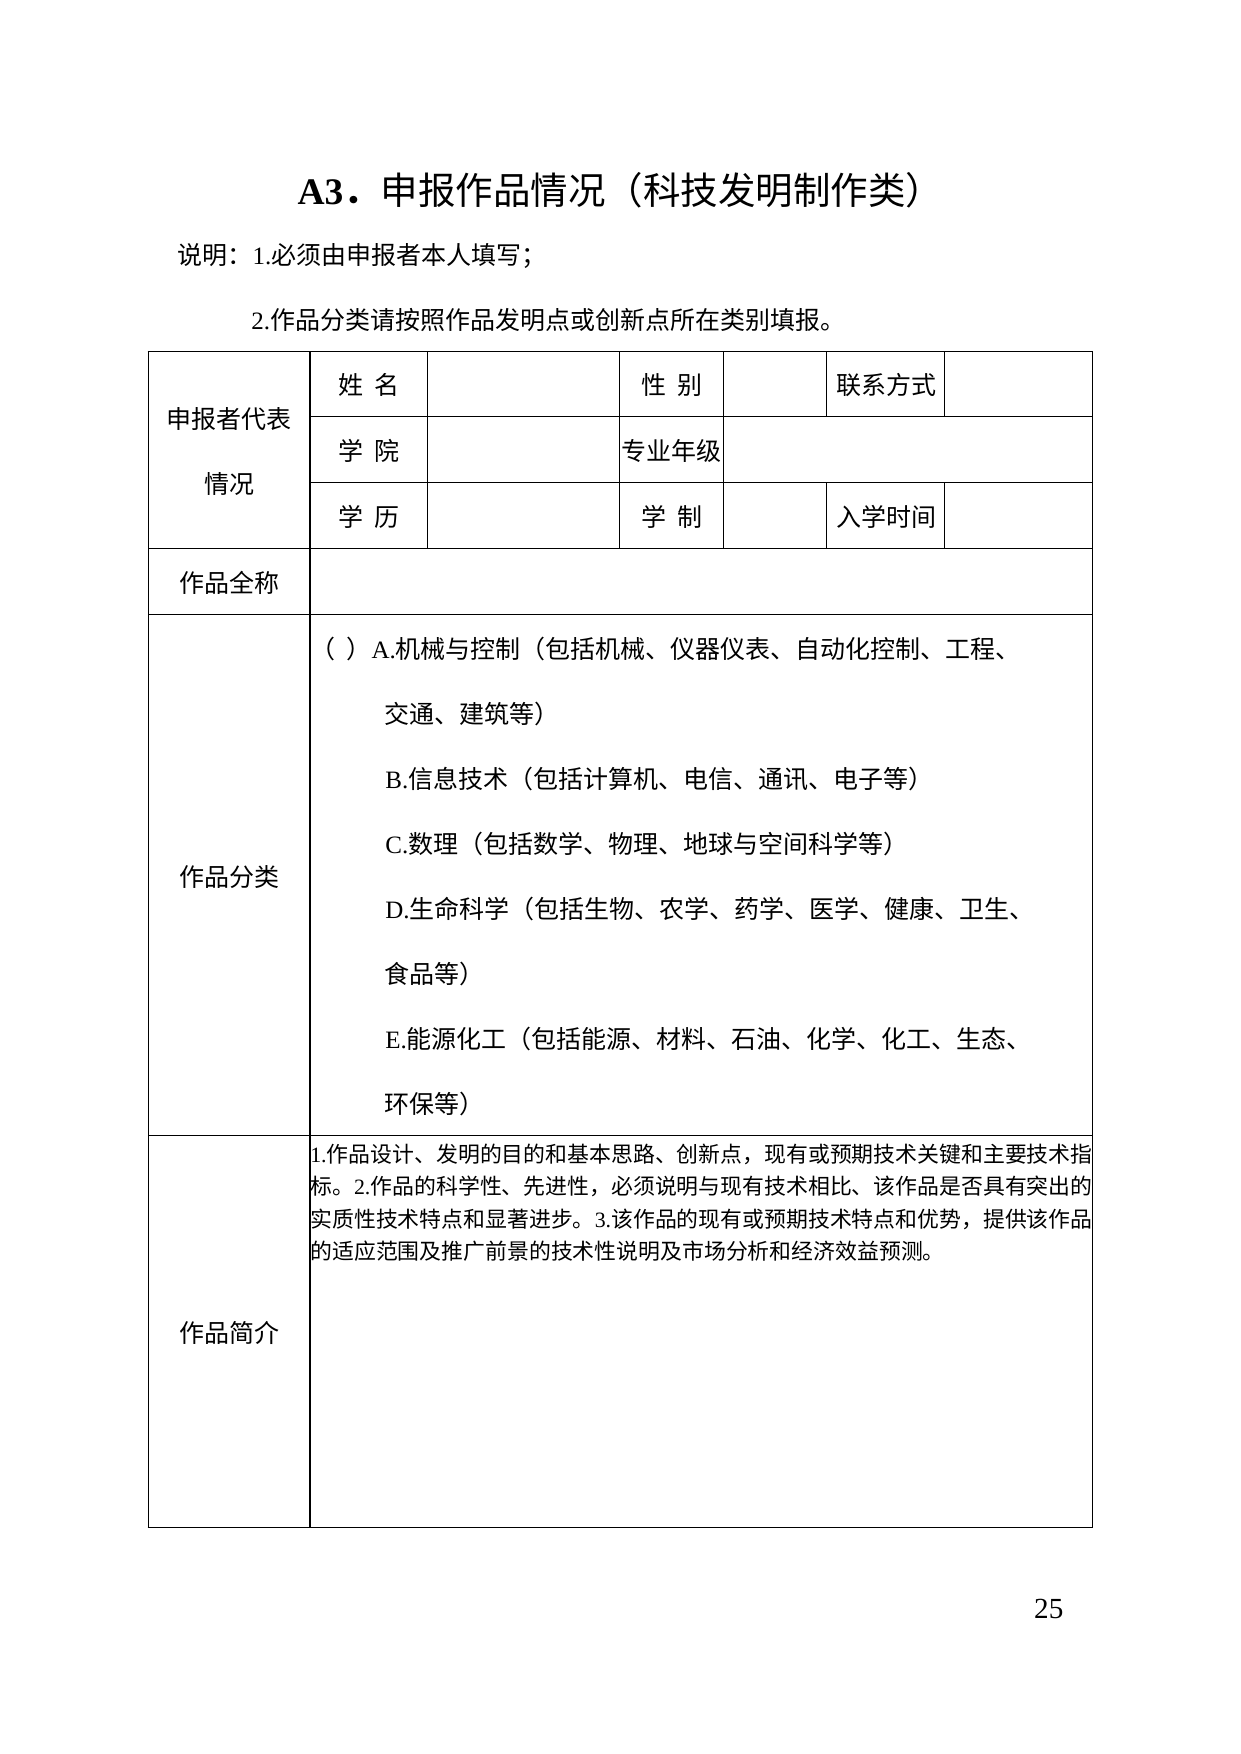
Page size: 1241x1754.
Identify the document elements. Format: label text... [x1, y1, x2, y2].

table_header [945, 352, 1092, 416]
table_cell [428, 483, 619, 548]
text A3．申报作品情况（科技发明制作类） [177, 156, 1063, 221]
table_header 申报者代表 情况 [149, 352, 309, 548]
table_cell 学 历 [311, 483, 427, 548]
table_cell 入学时间 [827, 483, 944, 548]
table_cell [311, 549, 1092, 614]
table_header [724, 352, 826, 416]
table_header 联系方式 [827, 352, 944, 416]
table_cell 作品全称 [149, 549, 309, 614]
table_cell 学 制 [620, 483, 723, 548]
text 说明：1.必须由申报者本人填写； [177, 221, 1063, 286]
table_cell 专业年级 [620, 417, 723, 482]
table_cell 作品简介 [149, 1136, 309, 1526]
table_cell [945, 483, 1092, 548]
table_cell 1.作品设计、发明的目的和基本思路、创新点，现有或预期技术关键和主要技术指标。2.作品的科学性、先进性，必须说明与现有技术相比、该作品是否具有突出的实质性技术特点和显著进步。3.该作品的现有或预期技术特点和优势，提供该作品的适应范围及推广前景的技术性说明及市场分析和经济效益预测。 [311, 1136, 1092, 1526]
table_header 性 别 [620, 352, 723, 416]
table_cell [428, 417, 619, 482]
table_cell [724, 417, 1092, 482]
table_header [428, 352, 619, 416]
text 2.作品分类请按照作品发明点或创新点所在类别填报。 [177, 286, 1063, 351]
table_cell 作品分类 [149, 615, 309, 1135]
table_cell 学 院 [311, 417, 427, 482]
table_cell （ ）A.机械与控制（包括机械、仪器仪表、自动化控制、工程、 交通、建筑等） B.信息技术（包括计算机、电信、通讯、电子等） C.数理（包括数学、物理、地球与空间科学等） D.生命科学（包括生物、农学、药学、医学、健康、卫生、 食品等） E.能源化工（包括能源、材料、石油、化学、化工、生态、 环保等） [311, 615, 1092, 1135]
table_cell [724, 483, 826, 548]
table_header 姓 名 [311, 352, 427, 416]
